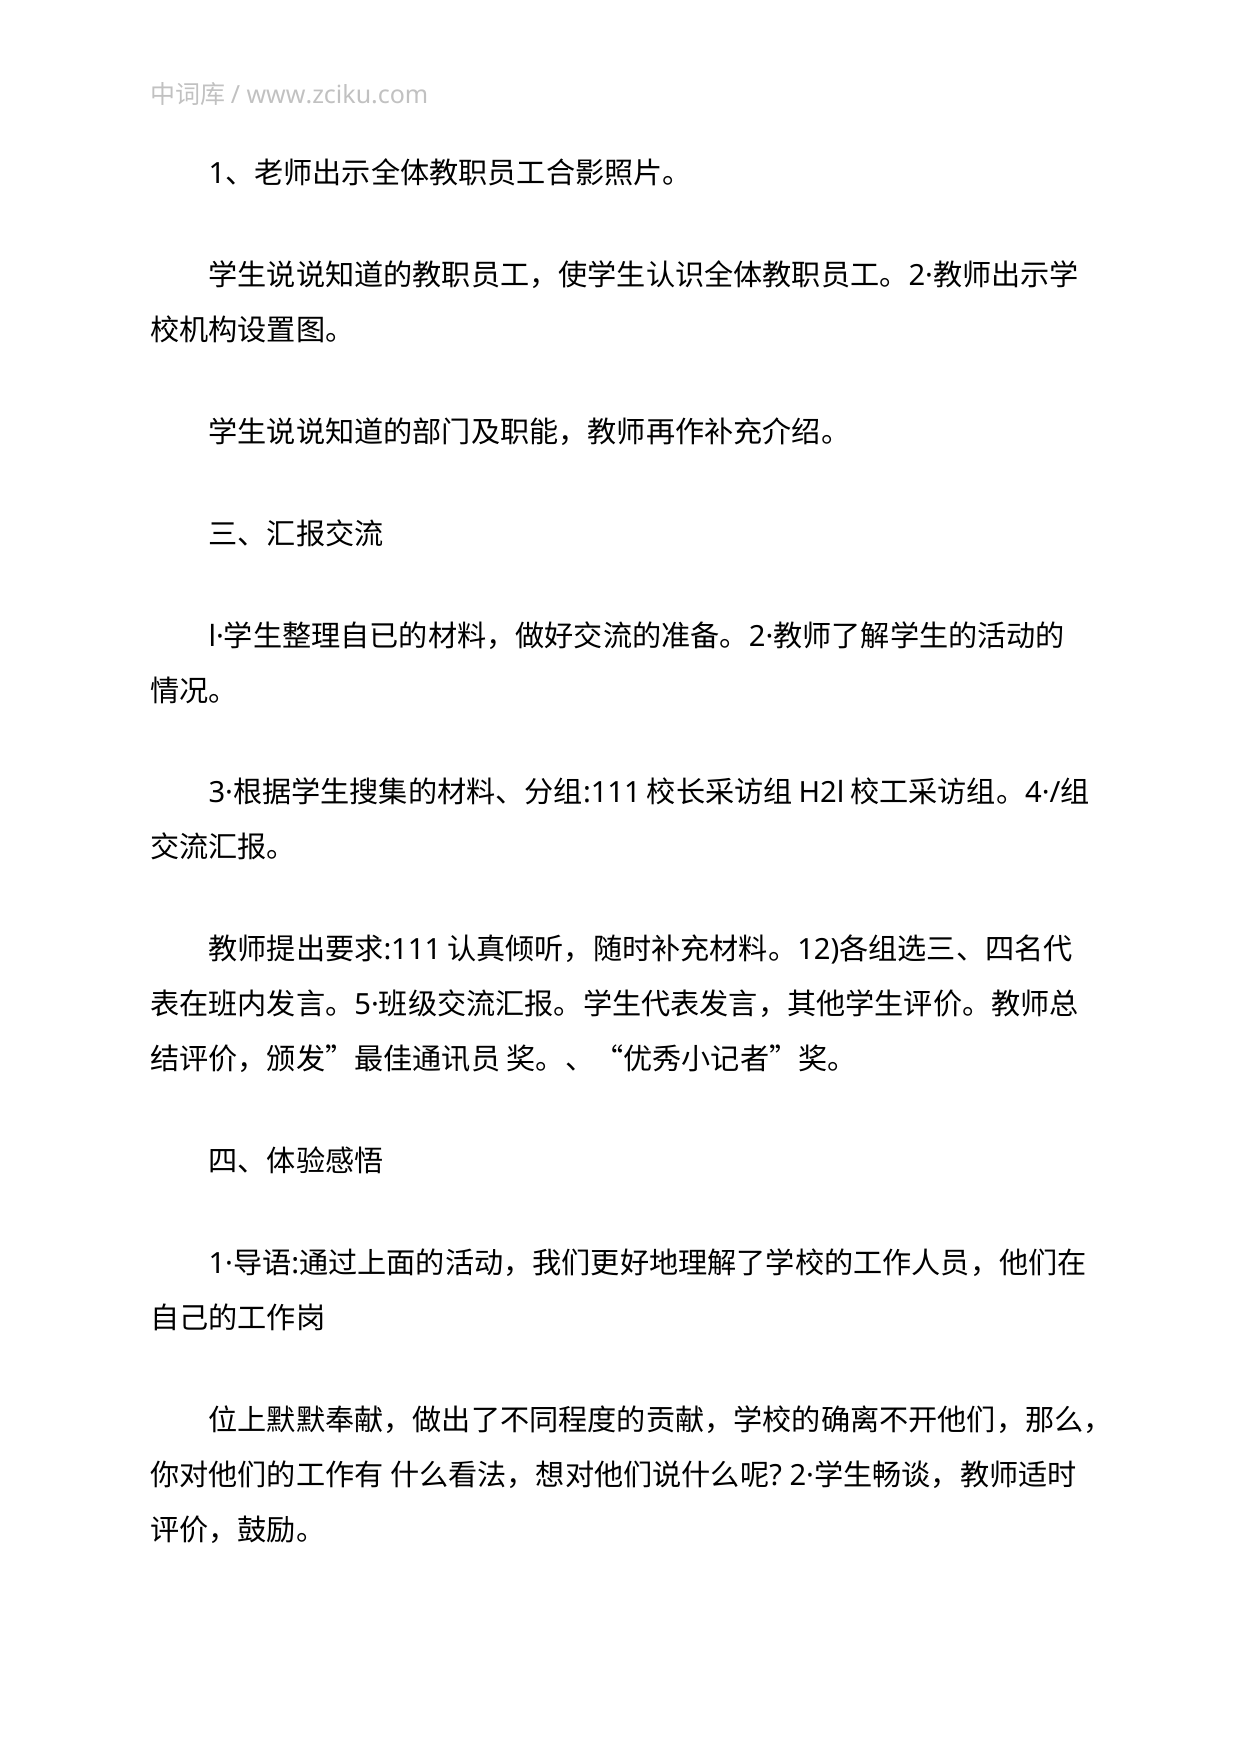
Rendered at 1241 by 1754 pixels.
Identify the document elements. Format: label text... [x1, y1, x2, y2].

text 四、体验感悟 [150, 1138, 1090, 1180]
text 教师提出要求:111认真倾听，随时补充材料。12)各组选三、四名代表在班内发言。5·班级交流汇报。学生代表发言，其他学生评价。教师总结评价，颁发”最佳通讯员 奖。、“优秀小记者”奖。 [150, 926, 1090, 1078]
text 1、老师出示全体教职员工合影照片。 [150, 150, 1090, 192]
text 位上默默奉献，做出了不同程度的贡献，学校的确离不开他们，那么，你对他们的工作有 什么看法，想对他们说什么呢? 2·学生畅谈，教师适时评价，鼓励。 [150, 1396, 1090, 1548]
text 1·导语:通过上面的活动，我们更好地理解了学校的工作人员，他们在自己的工作岗 [150, 1239, 1090, 1337]
text 学生说说知道的部门及职能，教师再作补充介绍。 [150, 409, 1090, 451]
text l·学生整理自已的材料，做好交流的准备。2·教师了解学生的活动的情况。 [150, 612, 1090, 709]
text 学生说说知道的教职员工，使学生认识全体教职员工。2·教师出示学校机构设置图。 [150, 252, 1090, 349]
text 3·根据学生搜集的材料、分组:111校长采访组H2l校工采访组。4·/组交流汇报。 [150, 769, 1090, 866]
text 三、汇报交流 [150, 511, 1090, 553]
